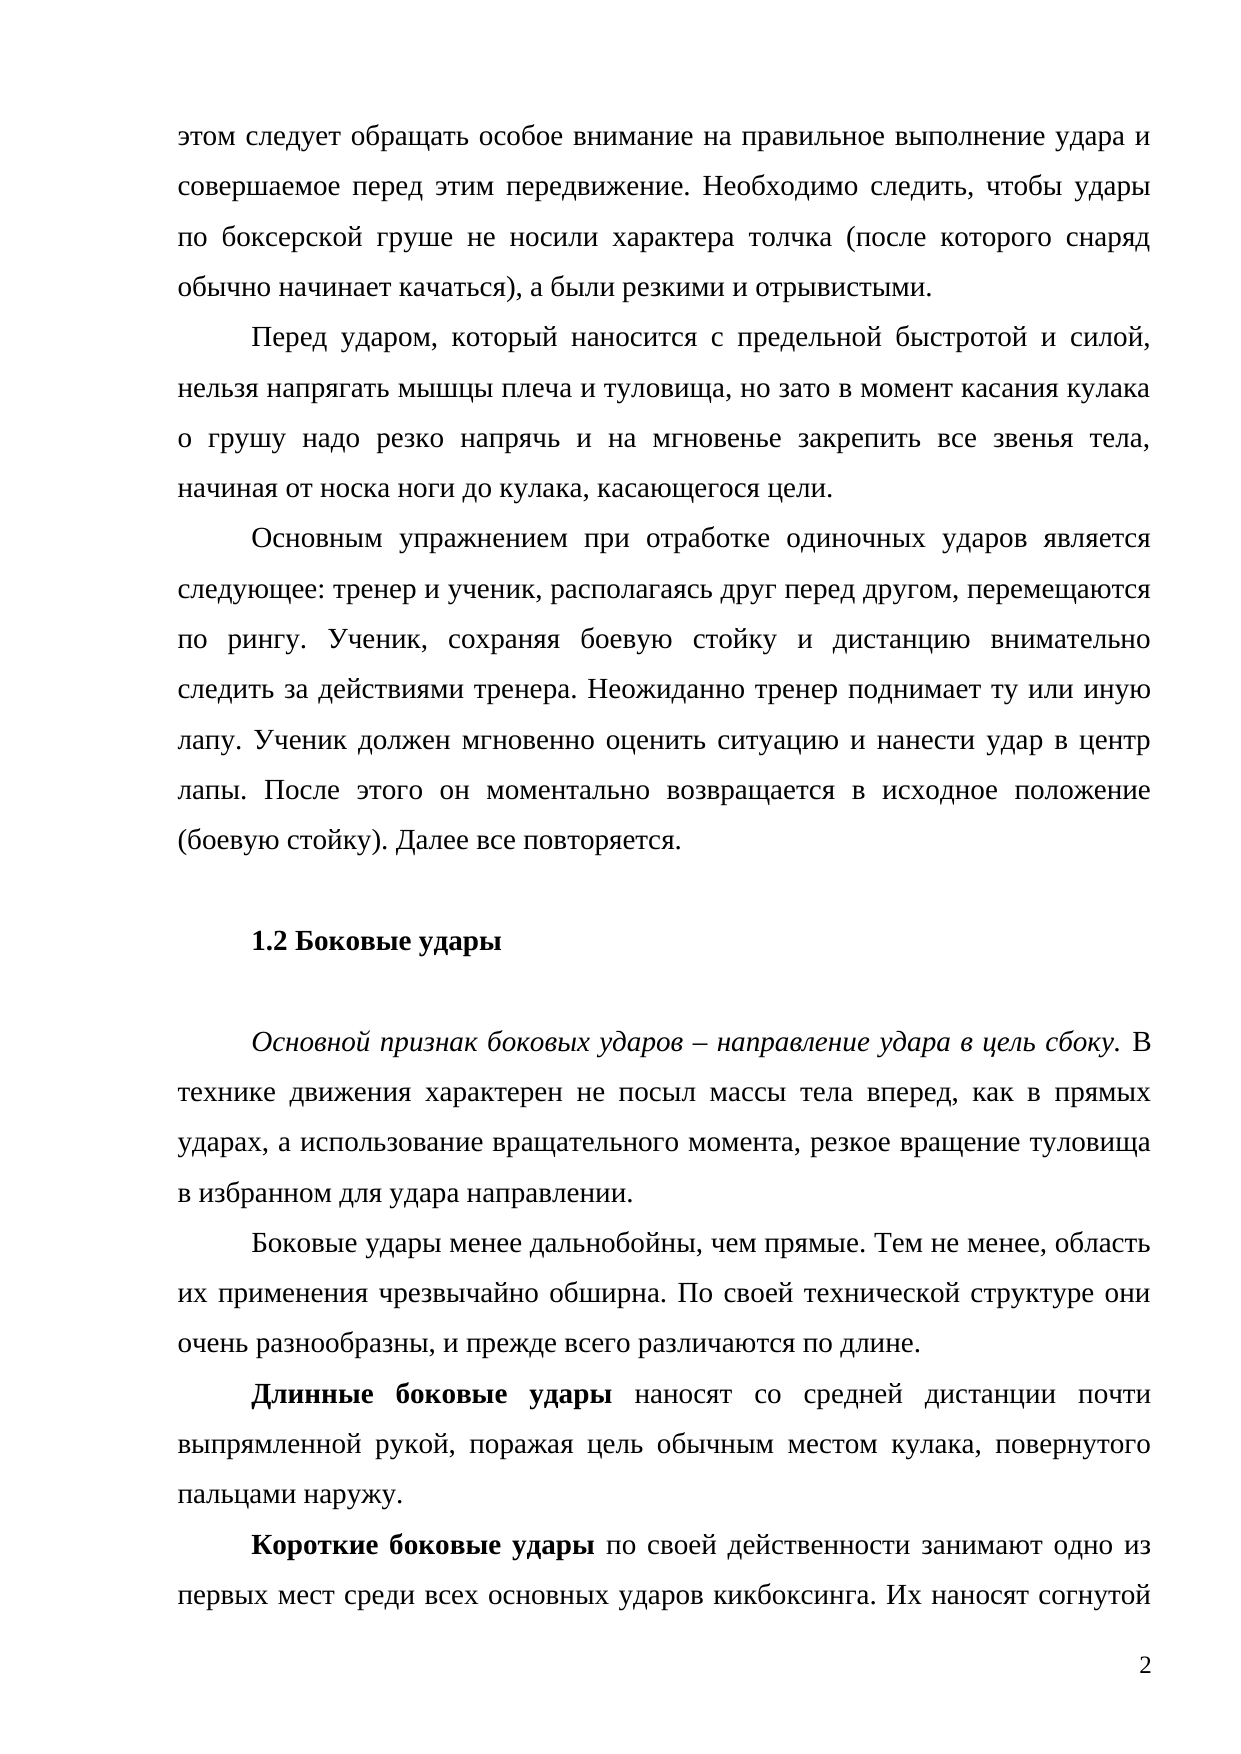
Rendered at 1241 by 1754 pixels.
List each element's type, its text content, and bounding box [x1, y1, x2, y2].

text Основной признак боковых ударов – направление удара в цель сбоку. В технике движения характерен не посыл массы тела вперед, как в прямых ударах, а использование вращательного момента, резкое вращение туловища в избранном для удара направлении. [177, 1024, 1152, 1208]
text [177, 118, 1152, 303]
text Основным упражнением при отработке одиночных ударов является следующее: тренер и ученик, располагаясь друг перед другом, перемещаются по рингу. Ученик, сохраняя боевую стойку и дистанцию внимательно следить за действиями тренера. Неожиданно тренер поднимает ту или иную лапу. Ученик должен мгновенно оценить ситуацию и нанести удар в центр лапы. После этого он моментально возвращается в исходное положение (боевую стойку). Далее все повторяется. [177, 521, 1152, 856]
text Перед ударом, который наносится с предельной быстротой и силой, нельзя напрягать мышцы плеча и туловища, но зато в момент касания кулака о грушу надо резко напрячь и на мгновенье закрепить все звенья тела, начиная от носка ноги до кулака, касающегося цели. [177, 319, 1152, 504]
text Боковые удары менее дальнобойны, чем прямые. Тем не менее, область их применения чрезвычайно обширна. По своей технической структуре они очень разнообразны, и прежде всего различаются по длине. [177, 1225, 1152, 1359]
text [177, 1527, 1152, 1611]
text Длинные боковые удары наносят со средней дистанции почти выпрямленной рукой, поражая цель обычным местом кулака, повернутого пальцами наружу. [177, 1376, 1152, 1510]
text 1.2 Боковые удары [177, 923, 1152, 957]
